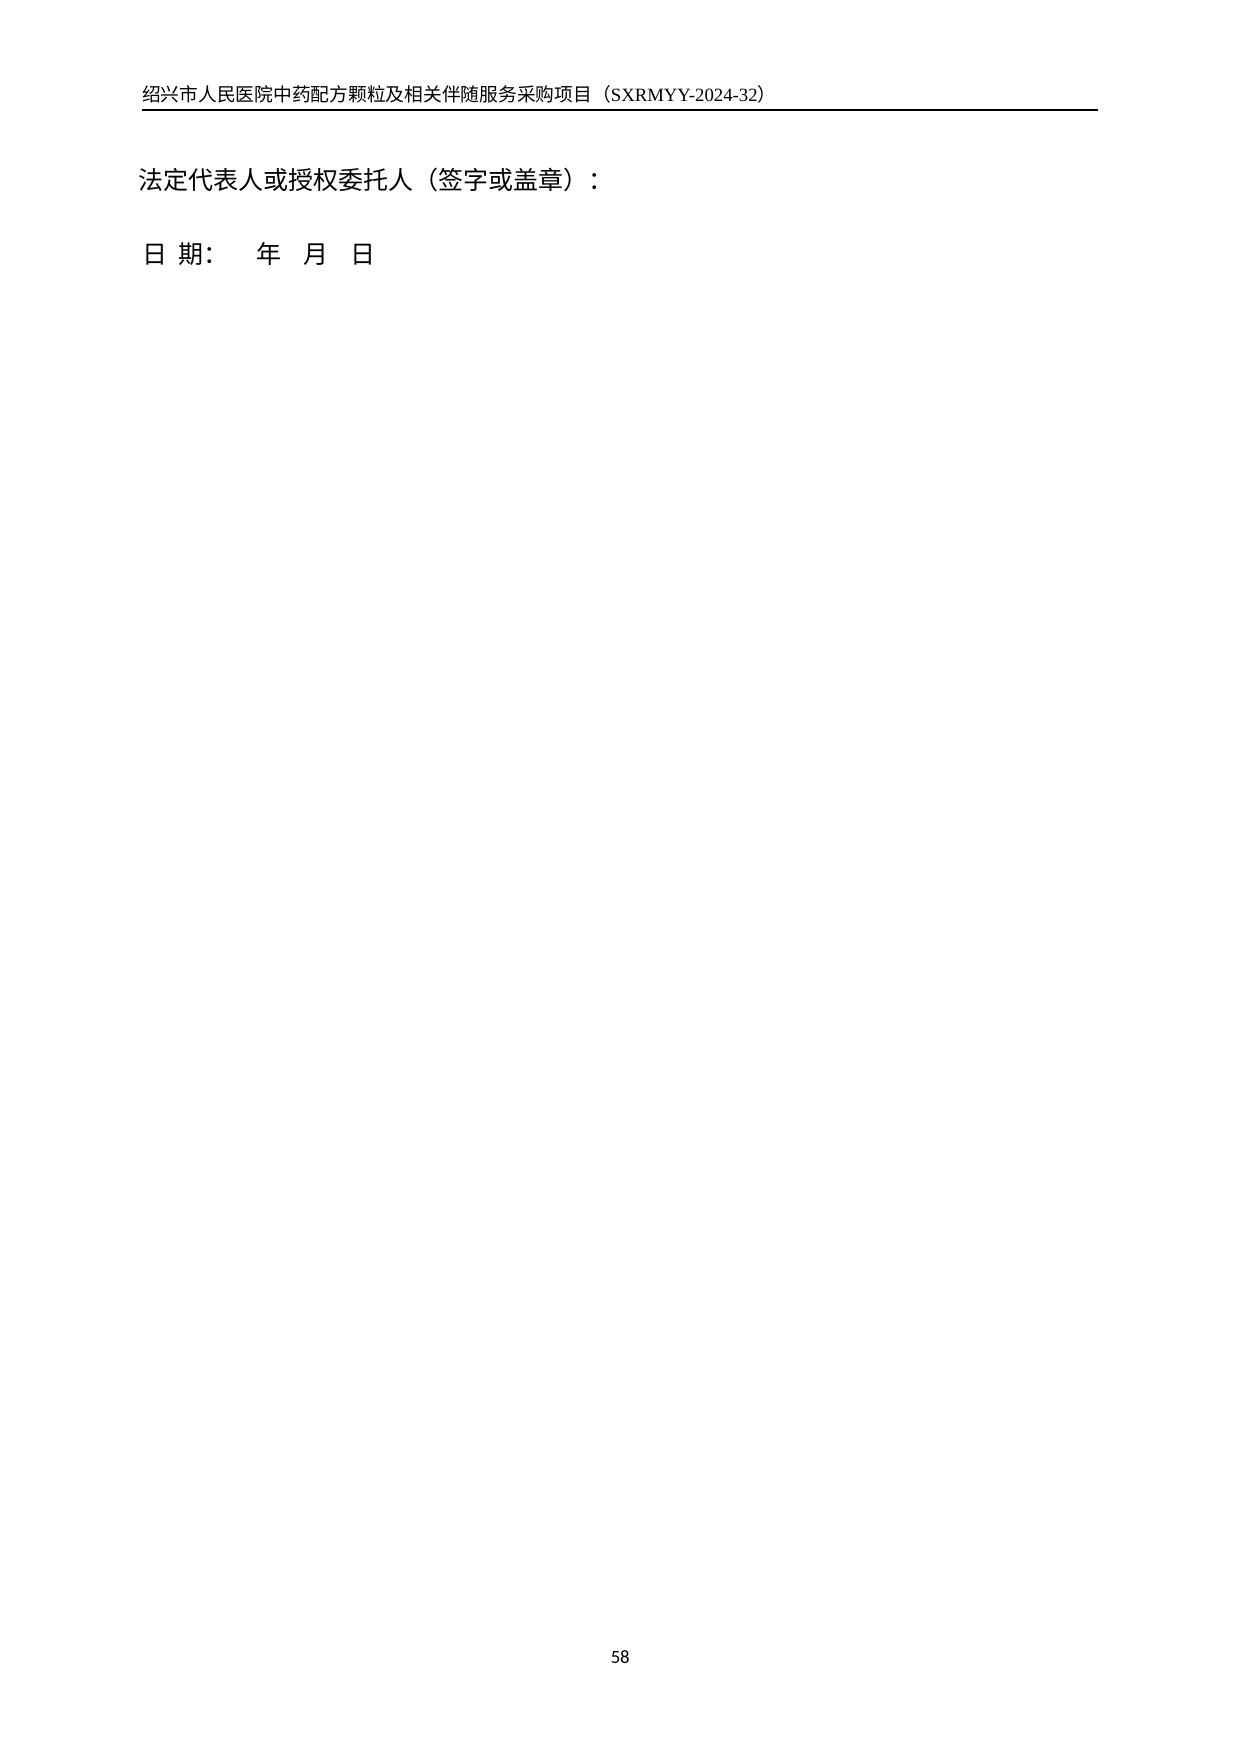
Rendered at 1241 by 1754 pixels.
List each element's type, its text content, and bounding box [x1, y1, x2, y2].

text 日 期： 年 月 日 [142, 234, 1098, 270]
text 法定代表人或授权委托人（签字或盖章）： [138, 146, 1183, 211]
